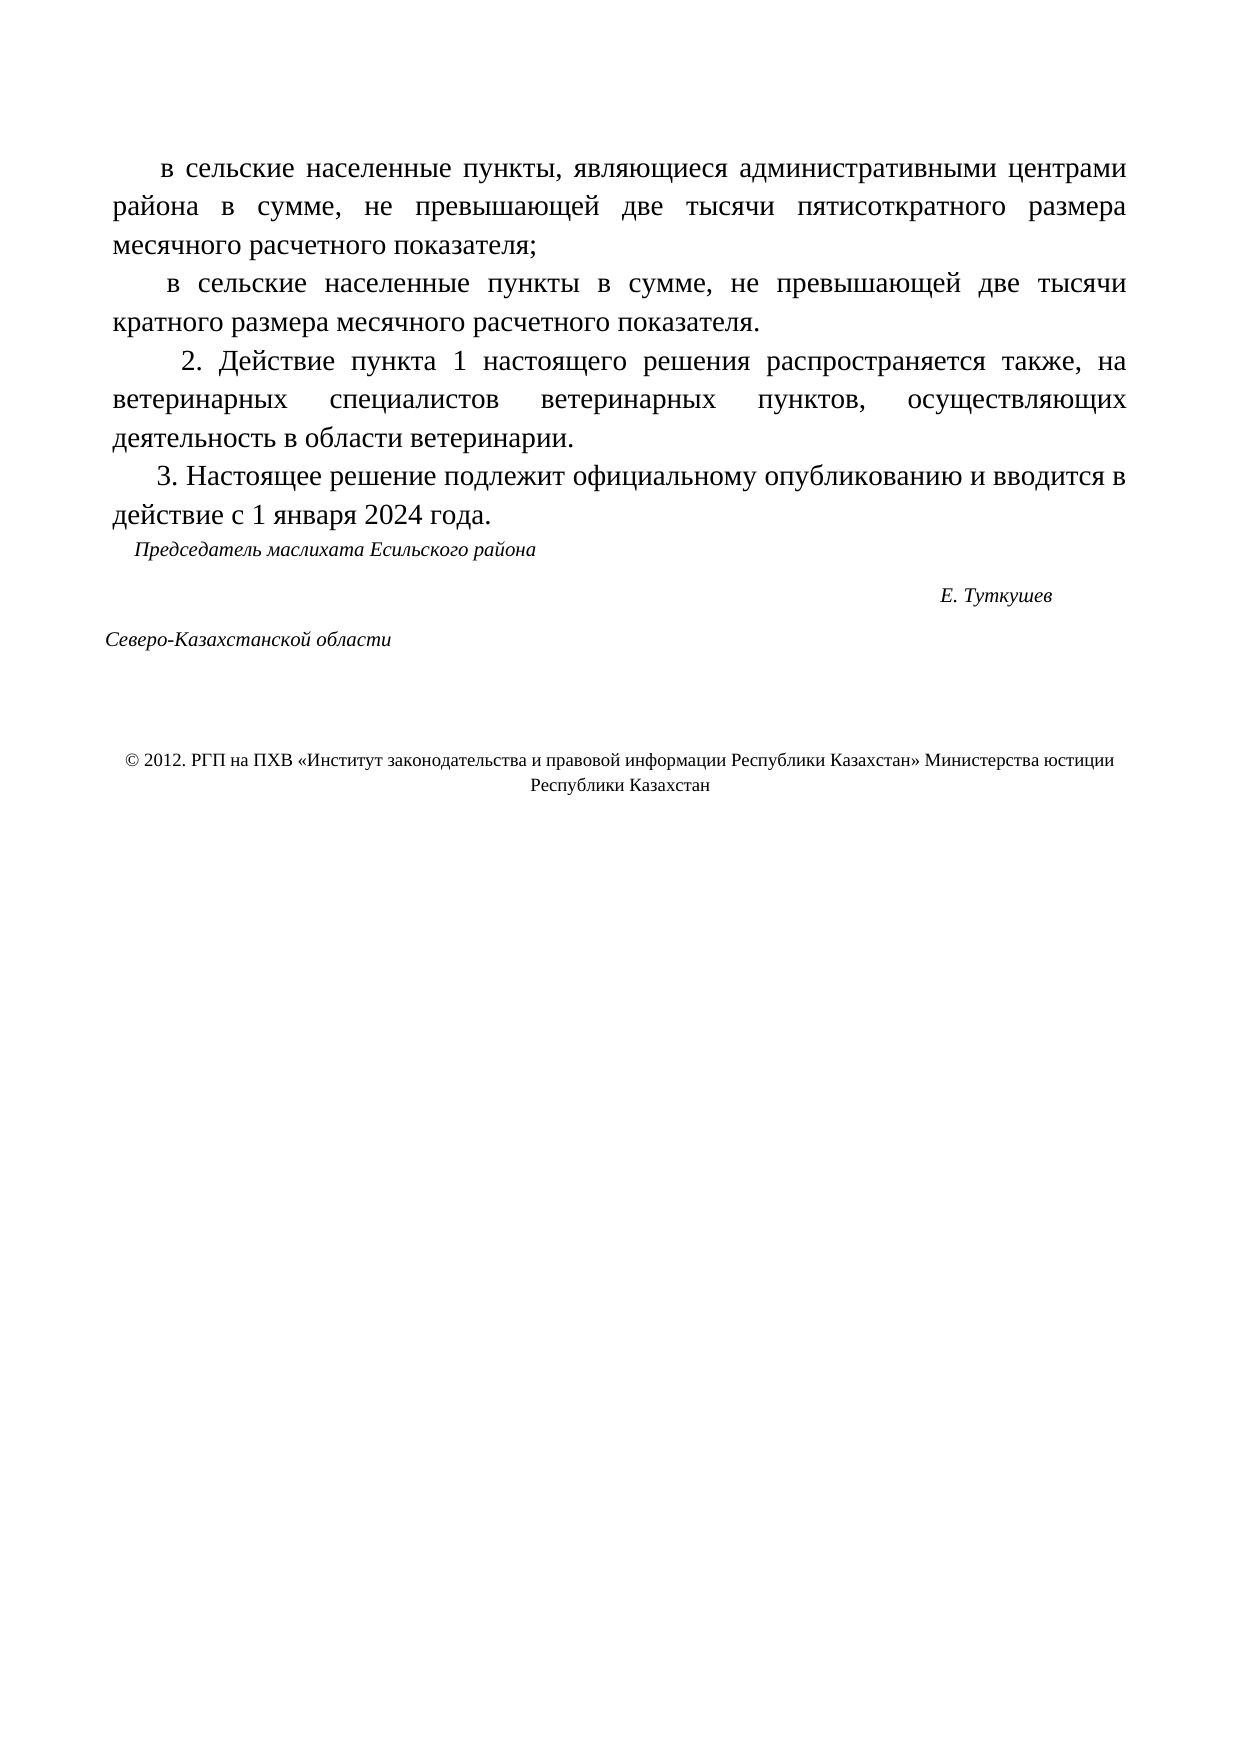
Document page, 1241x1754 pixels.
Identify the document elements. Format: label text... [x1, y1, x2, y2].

text в сельские населенные пункты в сумме, не превышающей две тысячи кратного размера месячного расчетного показателя. [112, 266, 1128, 338]
text 3. Настоящее решение подлежит официальному опубликованию и вводится в действие с 1 января 2024 года. [112, 458, 1128, 530]
table_header Председатель маслихата Есильского района Северо-Казахстанской области [101, 535, 939, 659]
text 2. Действие пункта 1 настоящего решения распространяется также, на ветеринарных специалистов ветеринарных пунктов, осуществляющих деятельность в области ветеринарии. [112, 343, 1128, 453]
text © 2012. РГП на ПХВ «Институт законодательства и правовой информации Республики Казахстан» Министерства юстиции Республики Казахстан [112, 749, 1128, 796]
text в сельские населенные пункты, являющиеся административными центрами района в сумме, не превышающей две тысячи пятисоткратного размера месячного расчетного показателя; [112, 150, 1128, 261]
table_header Е. Туткушев [939, 535, 1240, 659]
